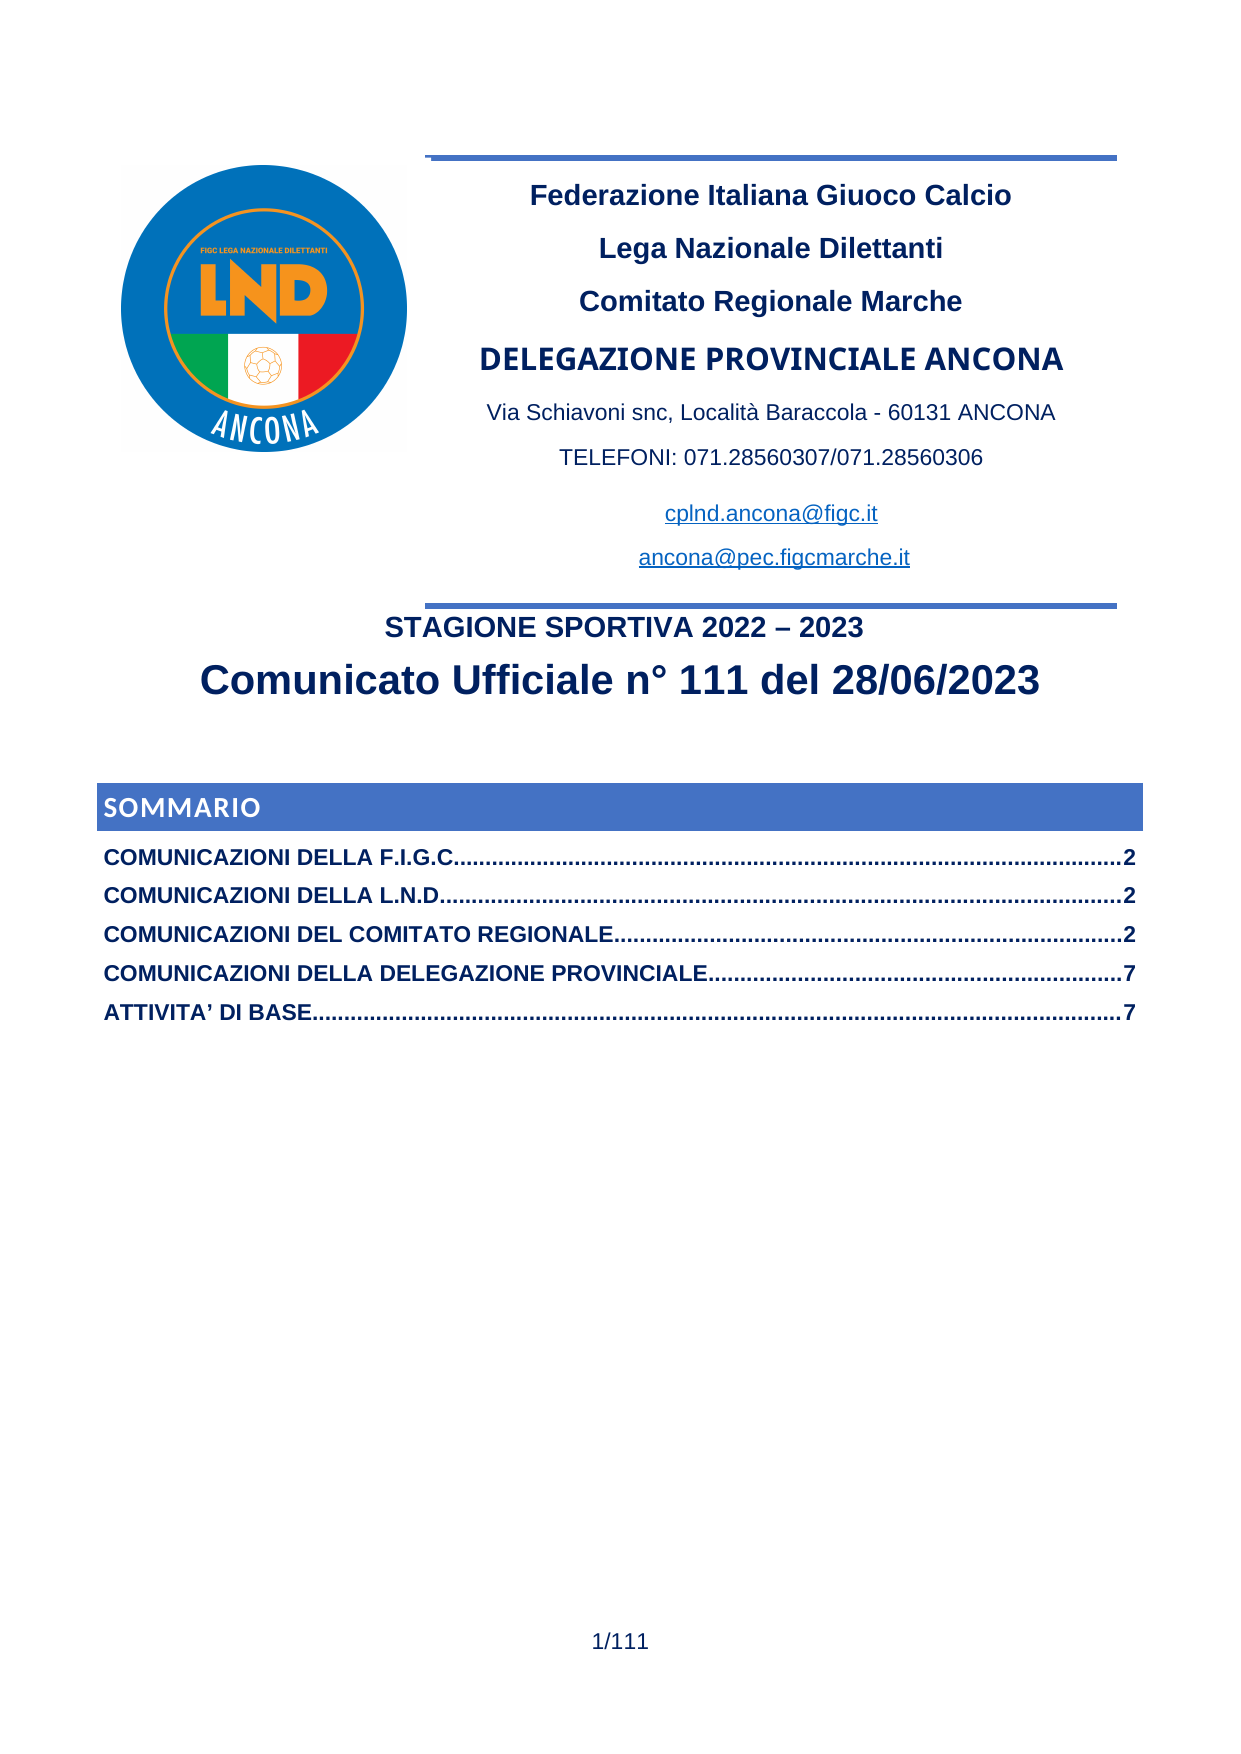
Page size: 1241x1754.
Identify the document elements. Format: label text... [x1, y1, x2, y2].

picture [121, 165, 407, 452]
text Comunicato Ufficiale n° 111 del 28/06/2023 [103, 656, 1137, 704]
text STAGIONE SPORTIVA 2022 – 2023 [103, 160, 1137, 643]
